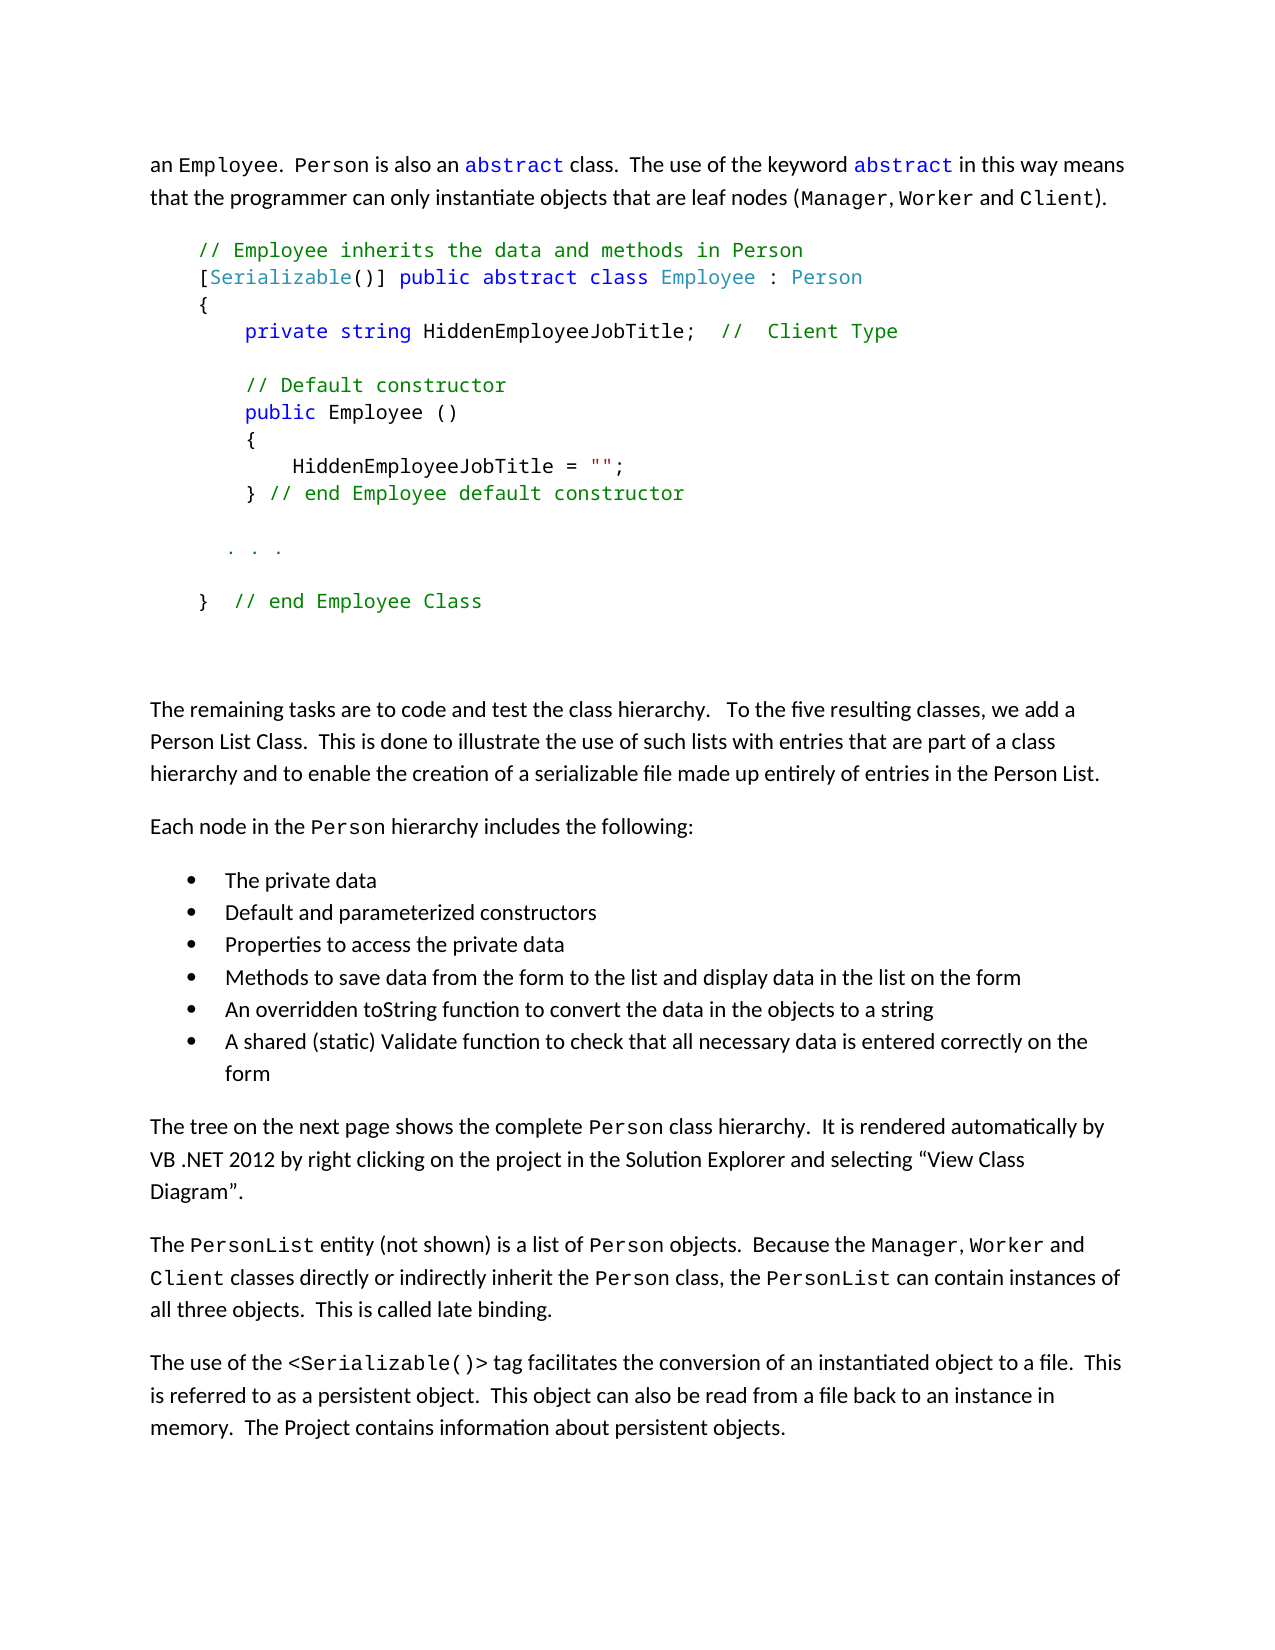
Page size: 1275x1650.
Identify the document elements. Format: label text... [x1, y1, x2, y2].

list Default and parameterized constructors [187, 898, 1125, 926]
text // Employee inherits the data and methods in Person [150, 236, 1125, 263]
list Properties to access the private data [187, 930, 1125, 958]
text The PersonList entity (not shown) is a list of Person objects. Because the Manager, Worker and Client classes directly or indirectly inherit the Person class, the PersonList can contain instances of all three objects. This is called late binding. [150, 1230, 1125, 1323]
text private string HiddenEmployeeJobTitle; // Client Type [150, 317, 1125, 344]
text The tree on the next page shows the complete Person class hierarchy. It is rendered automatically by VB .NET 2012 by right clicking on the project in the Solution Explorer and selecting “View Class Diagram”. [150, 1112, 1125, 1205]
text { [150, 290, 1125, 317]
text } // end Employee Class [150, 587, 1125, 614]
text HiddenEmployeeJobTitle = ""; [150, 452, 1125, 479]
list The private data [187, 866, 1125, 894]
text . . . [150, 533, 1125, 560]
text { [150, 425, 1125, 452]
text } // end Employee default constructor [150, 479, 1125, 506]
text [150, 150, 1125, 211]
text The use of the <Serializable()> tag facilitates the conversion of an instantiated object to a file. This is referred to as a persistent object. This object can also be read from a file back to an instance in memory. The Project contains information about persistent objects. [150, 1348, 1125, 1441]
list Methods to save data from the form to the list and display data in the list on the form [187, 963, 1125, 991]
text // Default constructor [150, 371, 1125, 398]
text public Employee () [150, 398, 1125, 425]
text The remaining tasks are to code and test the class hierarchy. To the five resulting classes, we add a Person List Class. This is done to illustrate the use of such lists with entries that are part of a class hierarchy and to enable the creation of a serializable file made up entirely of entries in the Person List. [150, 695, 1125, 787]
text Each node in the Person hierarchy includes the following: [150, 812, 1125, 841]
list A shared (static) Validate function to check that all necessary data is entered correctly on the form [187, 1027, 1125, 1087]
list An overridden toString function to convert the data in the objects to a string [187, 995, 1125, 1023]
text [Serializable()] public abstract class Employee : Person [150, 263, 1125, 290]
